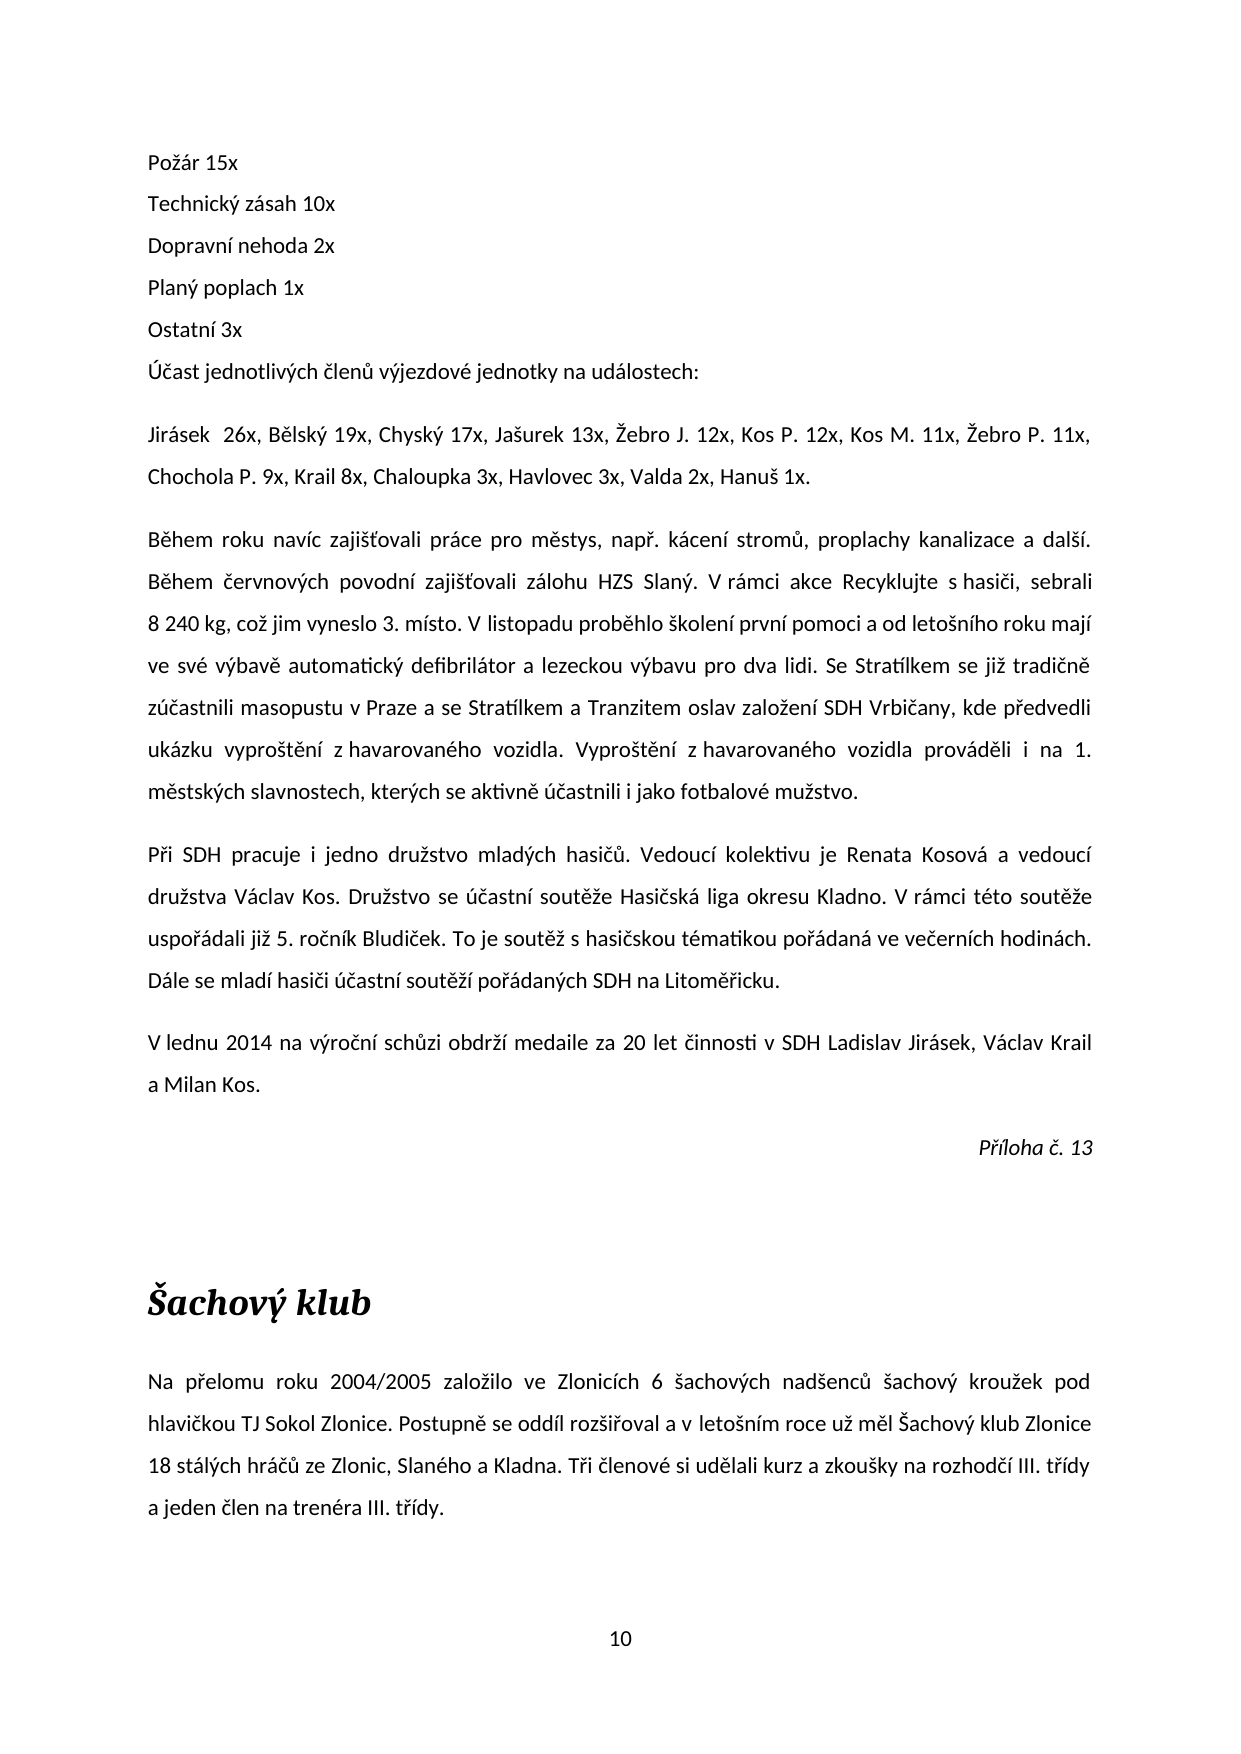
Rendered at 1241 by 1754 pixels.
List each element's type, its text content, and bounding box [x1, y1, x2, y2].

text Na přelomu roku 2004/2005 založilo ve Zlonicích 6 šachových nadšenců šachový kroužek pod hlavičkou TJ Sokol Zlonice. Postupně se oddíl rozšiřoval a v letošním roce už měl Šachový klub Zlonice 18 stálých hráčů ze Zlonic, Slaného a Kladna. Tři členové si udělali kurz a zkoušky na rozhodčí III. třídy a jeden člen na trenéra III. třídy. [148, 1367, 1093, 1521]
text Příloha č. 13 [148, 1133, 1093, 1161]
text Šachový klub [148, 1282, 1093, 1325]
text Planý poplach 1x [148, 273, 1093, 302]
text Technický zásah 10x [148, 189, 1093, 218]
text Ostatní 3x [148, 316, 1093, 343]
text Během roku navíc zajišťovali práce pro městys, např. kácení stromů, proplachy kanalizace a další. Během červnových povodní zajišťovali zálohu HZS Slaný. V rámci akce Recyklujte s hasiči, sebrali 8 240 kg, což jim vyneslo 3. místo. V listopadu proběhlo školení první pomoci a od letošního roku mají ve své výbavě automatický defibrilátor a lezeckou výbavu pro dva lidi. Se Stratílkem se již tradičně zúčastnili masopustu v Praze a se Stratílkem a Tranzitem oslav založení SDH Vrbičany, kde předvedli ukázku vyproštění z havarovaného vozidla. Vyproštění z havarovaného vozidla prováděli i na 1. městských slavnostech, kterých se aktivně účastnili i jako fotbalové mužstvo. [148, 525, 1093, 805]
text Požár 15x [148, 148, 1093, 176]
text Jirásek 26x, Bělský 19x, Chyský 17x, Jašurek 13x, Žebro J. 12x, Kos P. 12x, Kos M. 11x, Žebro P. 11x, Chochola P. 9x, Krail 8x, Chaloupka 3x, Havlovec 3x, Valda 2x, Hanuš 1x. [148, 420, 1093, 490]
text V lednu 2014 na výroční schůzi obdrží medaile za 20 let činnosti v SDH Ladislav Jirásek, Václav Krail a Milan Kos. [148, 1028, 1093, 1098]
text Při SDH pracuje i jedno družstvo mladých hasičů. Vedoucí kolektivu je Renata Kosová a vedoucí družstva Václav Kos. Družstvo se účastní soutěže Hasičská liga okresu Kladno. V rámci této soutěže uspořádali již 5. ročník Bludiček. To je soutěž s hasičskou tématikou pořádaná ve večerních hodinách. Dále se mladí hasiči účastní soutěží pořádaných SDH na Litoměřicku. [148, 840, 1093, 994]
text Účast jednotlivých členů výjezdové jednotky na událostech: [148, 357, 1093, 386]
text Dopravní nehoda 2x [148, 232, 1093, 259]
